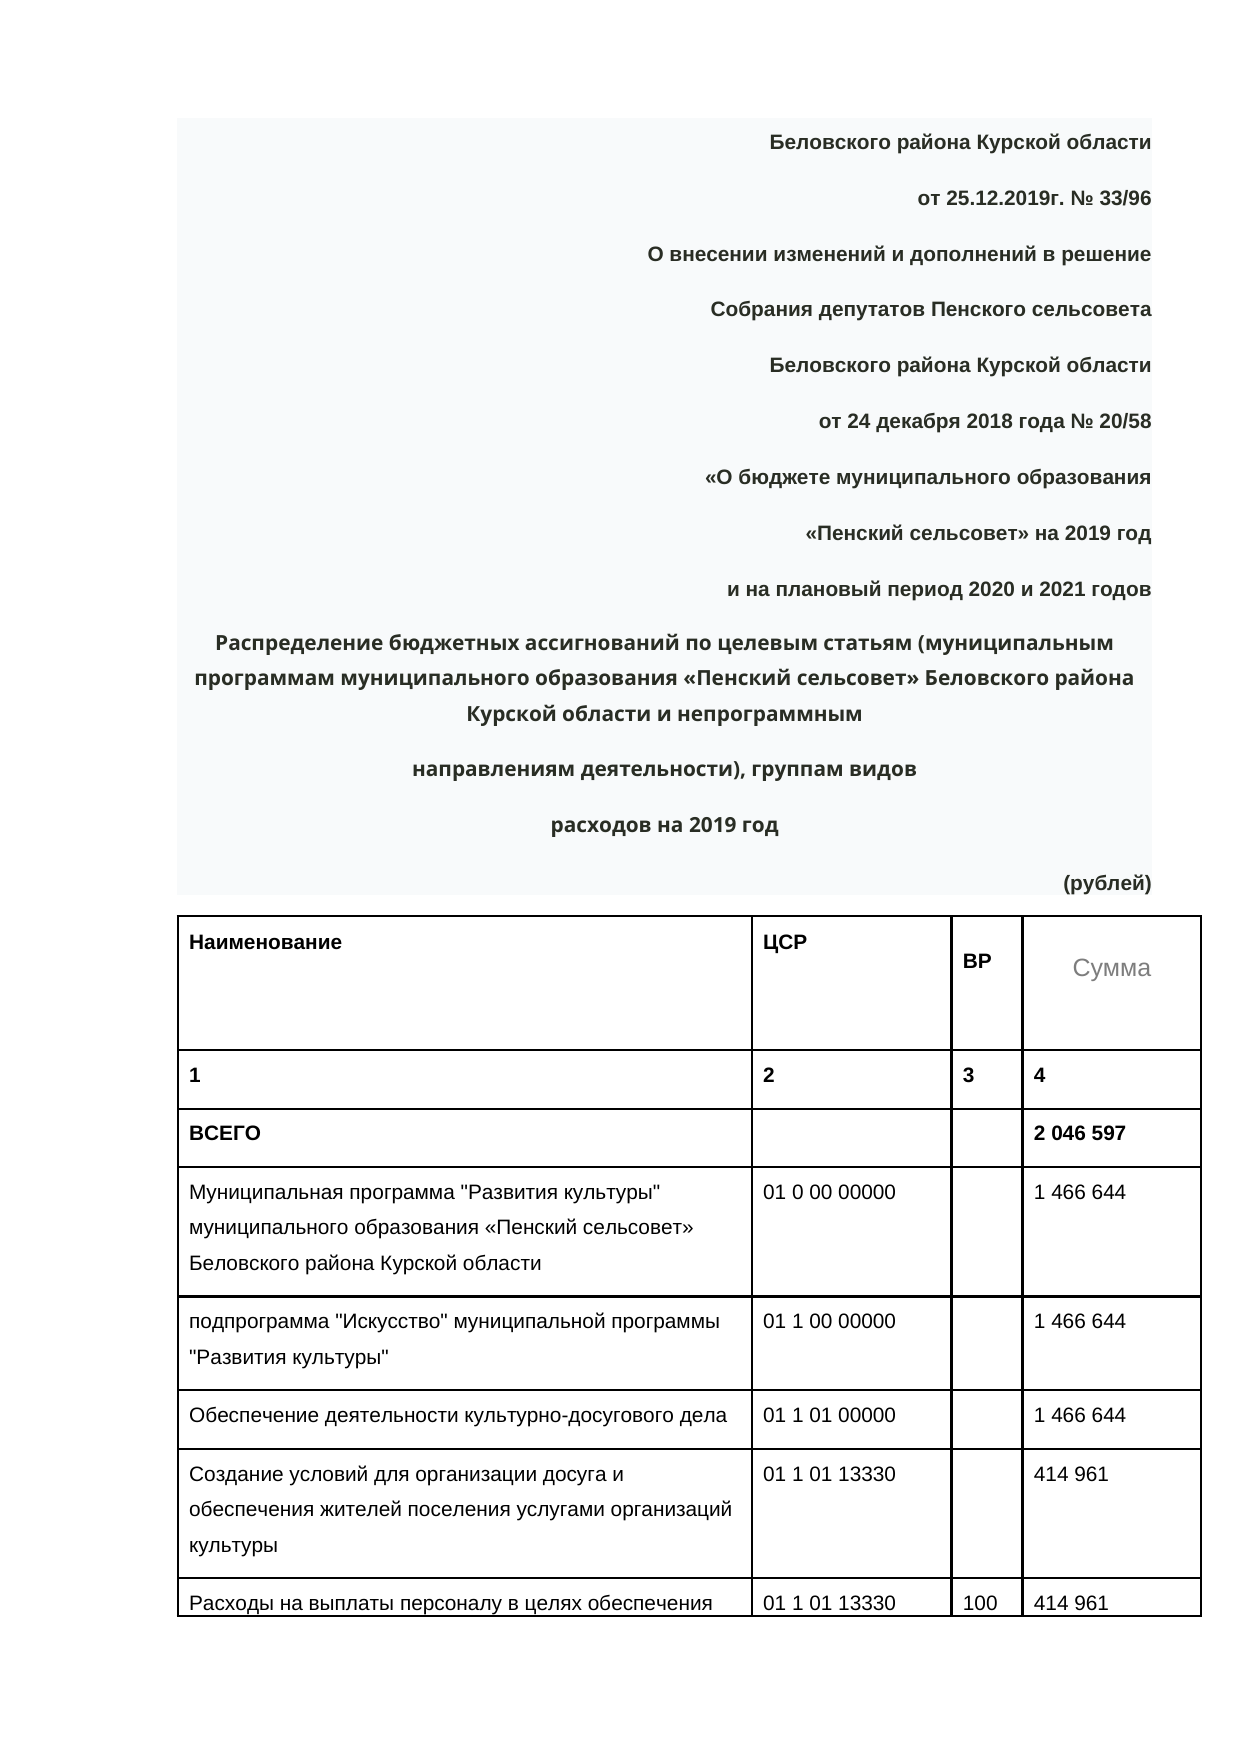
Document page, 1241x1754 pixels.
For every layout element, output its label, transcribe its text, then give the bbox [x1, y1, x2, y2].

table_cell 2 046 597 [1024, 1110, 1200, 1166]
table_cell 01 1 01 00000 [753, 1391, 950, 1448]
text «О бюджете муниципального образования [177, 453, 1152, 489]
table_cell Муниципальная программа "Развития культуры" муниципального образования «Пенский сельсовет» Беловского района Курской области [179, 1168, 751, 1295]
table_cell [953, 1450, 1021, 1577]
text О внесении изменений и дополнений в решение [177, 230, 1152, 265]
table_cell 1 466 644 [1024, 1391, 1200, 1448]
table_header Наименование [179, 917, 751, 1049]
table_cell [953, 1391, 1021, 1448]
table_cell подпрограмма "Искусство" муниципальной программы "Развития культуры" [179, 1298, 751, 1389]
table_cell ВСЕГО [179, 1110, 751, 1166]
text (рублей) [177, 859, 1152, 895]
table_cell [953, 1298, 1021, 1389]
table_cell 3 [953, 1051, 1021, 1107]
table_cell 01 1 01 13330 [753, 1579, 950, 1615]
text расходов на 2019 год [177, 803, 1152, 839]
table_cell 414 961 [1024, 1450, 1200, 1577]
table_header ЦСР [753, 917, 950, 1049]
table_cell 2 [753, 1051, 950, 1107]
table_header Сумма [1024, 917, 1200, 1049]
table_cell [953, 1110, 1021, 1166]
text «Пенский сельсовет» на 2019 год [177, 509, 1152, 544]
text Собрания депутатов Пенского сельсовета [177, 286, 1152, 321]
text Беловского района Курской области [177, 341, 1152, 377]
table_header ВР [953, 917, 1021, 1049]
table_cell Обеспечение деятельности культурно-досугового дела [179, 1391, 751, 1448]
table_cell [953, 1168, 1021, 1295]
text от 25.12.2019г. № 33/96 [177, 174, 1152, 209]
table_cell 414 961 [1024, 1579, 1200, 1615]
table_cell 1 [179, 1051, 751, 1107]
text Беловского района Курской области [177, 118, 1152, 154]
table_cell 1 466 644 [1024, 1168, 1200, 1295]
table_cell 01 1 01 13330 [753, 1450, 950, 1577]
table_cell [179, 1579, 751, 1615]
text Распределение бюджетных ассигнований по целевым статьям (муниципальным программам муниципального образования «Пенский сельсовет» Беловского района Курской области и непрограммным [177, 621, 1152, 727]
table_cell 01 0 00 00000 [753, 1168, 950, 1295]
text направлениям деятельности), группам видов [177, 747, 1152, 783]
table_cell [753, 1110, 950, 1166]
table_cell Создание условий для организации досуга и обеспечения жителей поселения услугами организаций культуры [179, 1450, 751, 1577]
table_cell 01 1 00 00000 [753, 1298, 950, 1389]
table_cell 100 [953, 1579, 1021, 1615]
text и на плановый период 2020 и 2021 годов [177, 565, 1152, 600]
table_cell 4 [1024, 1051, 1200, 1107]
text от 24 декабря 2018 года № 20/58 [177, 397, 1152, 433]
table_cell 1 466 644 [1024, 1298, 1200, 1389]
